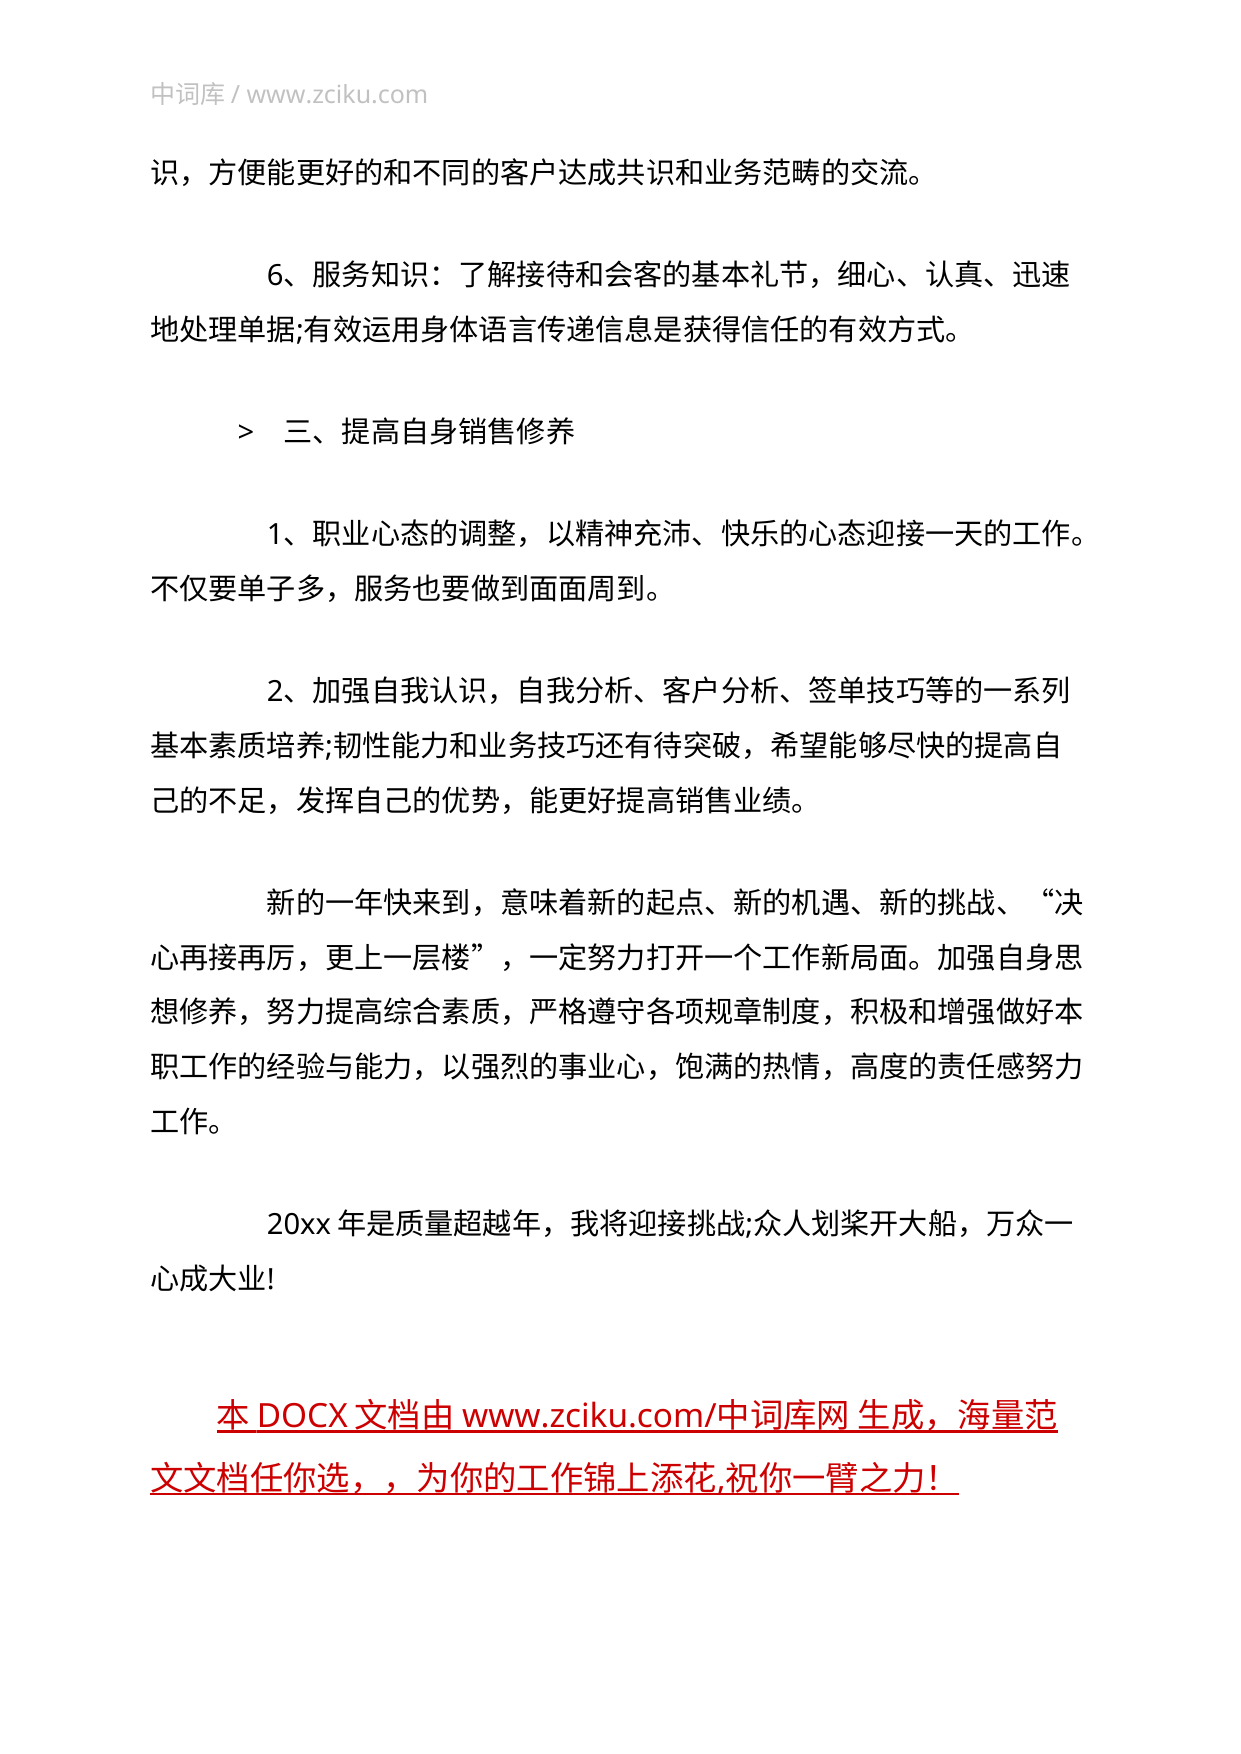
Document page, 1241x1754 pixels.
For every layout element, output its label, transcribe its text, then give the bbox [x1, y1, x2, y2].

text 本DOCX文档由 www.zciku.com/中词库网 生成，海量范文文档任你选，，为你的工作锦上添花,祝你一臂之力！ [150, 1389, 1090, 1500]
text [150, 150, 1090, 192]
text 6、服务知识：了解接待和会客的基本礼节，细心、认真、迅速地处理单据;有效运用身体语言传递信息是获得信任的有效方式。 [150, 252, 1090, 349]
text > 三、提高自身销售修养 [150, 409, 1090, 451]
text 20xx年是质量超越年，我将迎接挑战;众人划桨开大船，万众一心成大业! [150, 1201, 1090, 1298]
text 1、职业心态的调整，以精神充沛、快乐的心态迎接一天的工作。不仅要单子多，服务也要做到面面周到。 [150, 511, 1090, 608]
text 2、加强自我认识，自我分析、客户分析、签单技巧等的一系列基本素质培养;韧性能力和业务技巧还有待突破，希望能够尽快的提高自己的不足，发挥自己的优势，能更好提高销售业绩。 [150, 667, 1090, 820]
text 新的一年快来到，意味着新的起点、新的机遇、新的挑战、“决心再接再厉，更上一层楼”，一定努力打开一个工作新局面。加强自身思想修养，努力提高综合素质，严格遵守各项规章制度，积极和增强做好本职工作的经验与能力，以强烈的事业心，饱满的热情，高度的责任感努力工作。 [150, 879, 1090, 1141]
